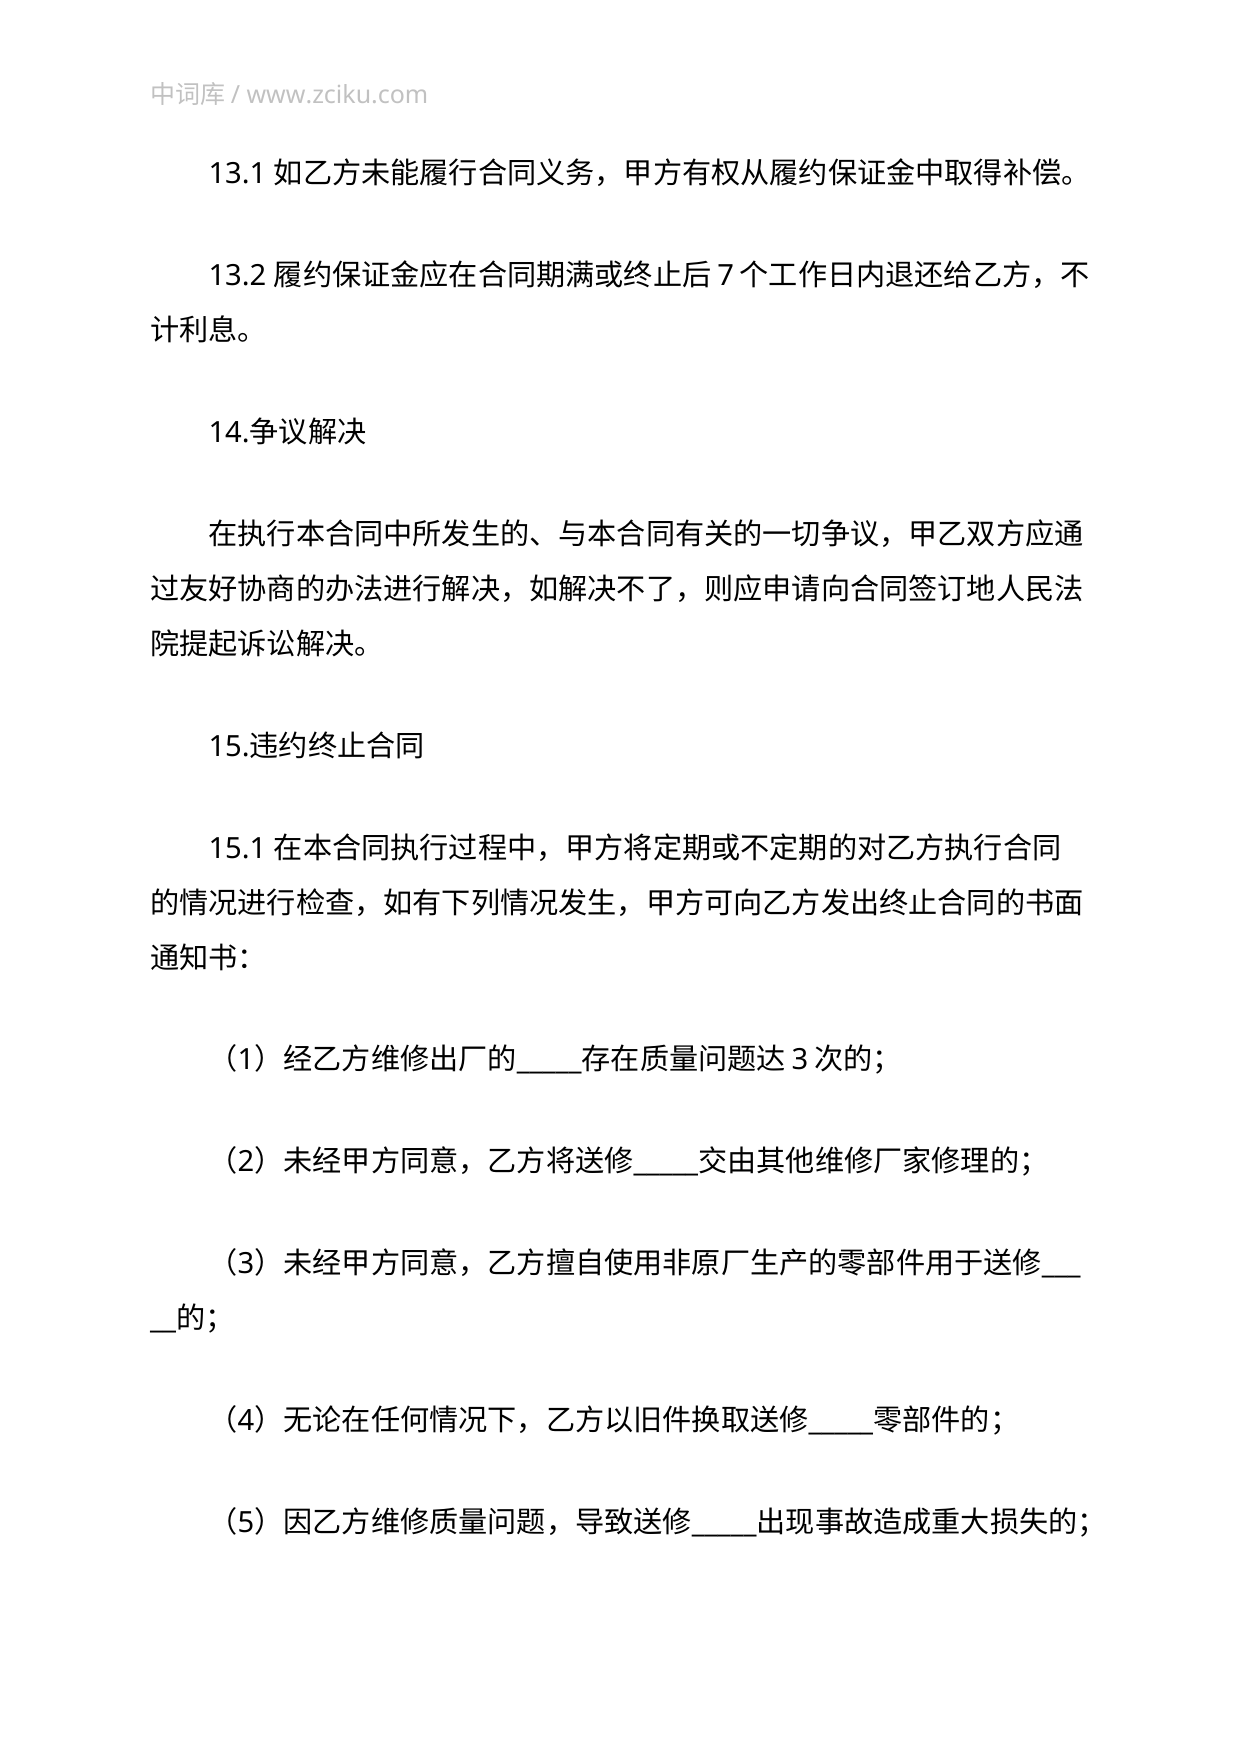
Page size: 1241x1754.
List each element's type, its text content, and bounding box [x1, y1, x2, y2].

text 13.1 如乙方未能履行合同义务，甲方有权从履约保证金中取得补偿。 [150, 150, 1090, 192]
text （5）因乙方维修质量问题，导致送修_____出现事故造成重大损失的； [150, 1499, 1090, 1541]
text （3）未经甲方同意，乙方擅自使用非原厂生产的零部件用于送修_____的； [150, 1240, 1090, 1337]
text （4）无论在任何情况下，乙方以旧件换取送修_____零部件的； [150, 1397, 1090, 1439]
text 14.争议解决 [150, 409, 1090, 451]
text 15.违约终止合同 [150, 722, 1090, 765]
text （1）经乙方维修出厂的_____存在质量问题达3次的； [150, 1036, 1090, 1078]
text （2）未经甲方同意，乙方将送修_____交由其他维修厂家修理的； [150, 1138, 1090, 1180]
text 15.1 在本合同执行过程中，甲方将定期或不定期的对乙方执行合同的情况进行检查，如有下列情况发生，甲方可向乙方发出终止合同的书面通知书： [150, 824, 1090, 976]
text 13.2 履约保证金应在合同期满或终止后7个工作日内退还给乙方，不计利息。 [150, 252, 1090, 349]
text 在执行本合同中所发生的、与本合同有关的一切争议，甲乙双方应通过友好协商的办法进行解决，如解决不了，则应申请向合同签订地人民法院提起诉讼解决。 [150, 511, 1090, 663]
